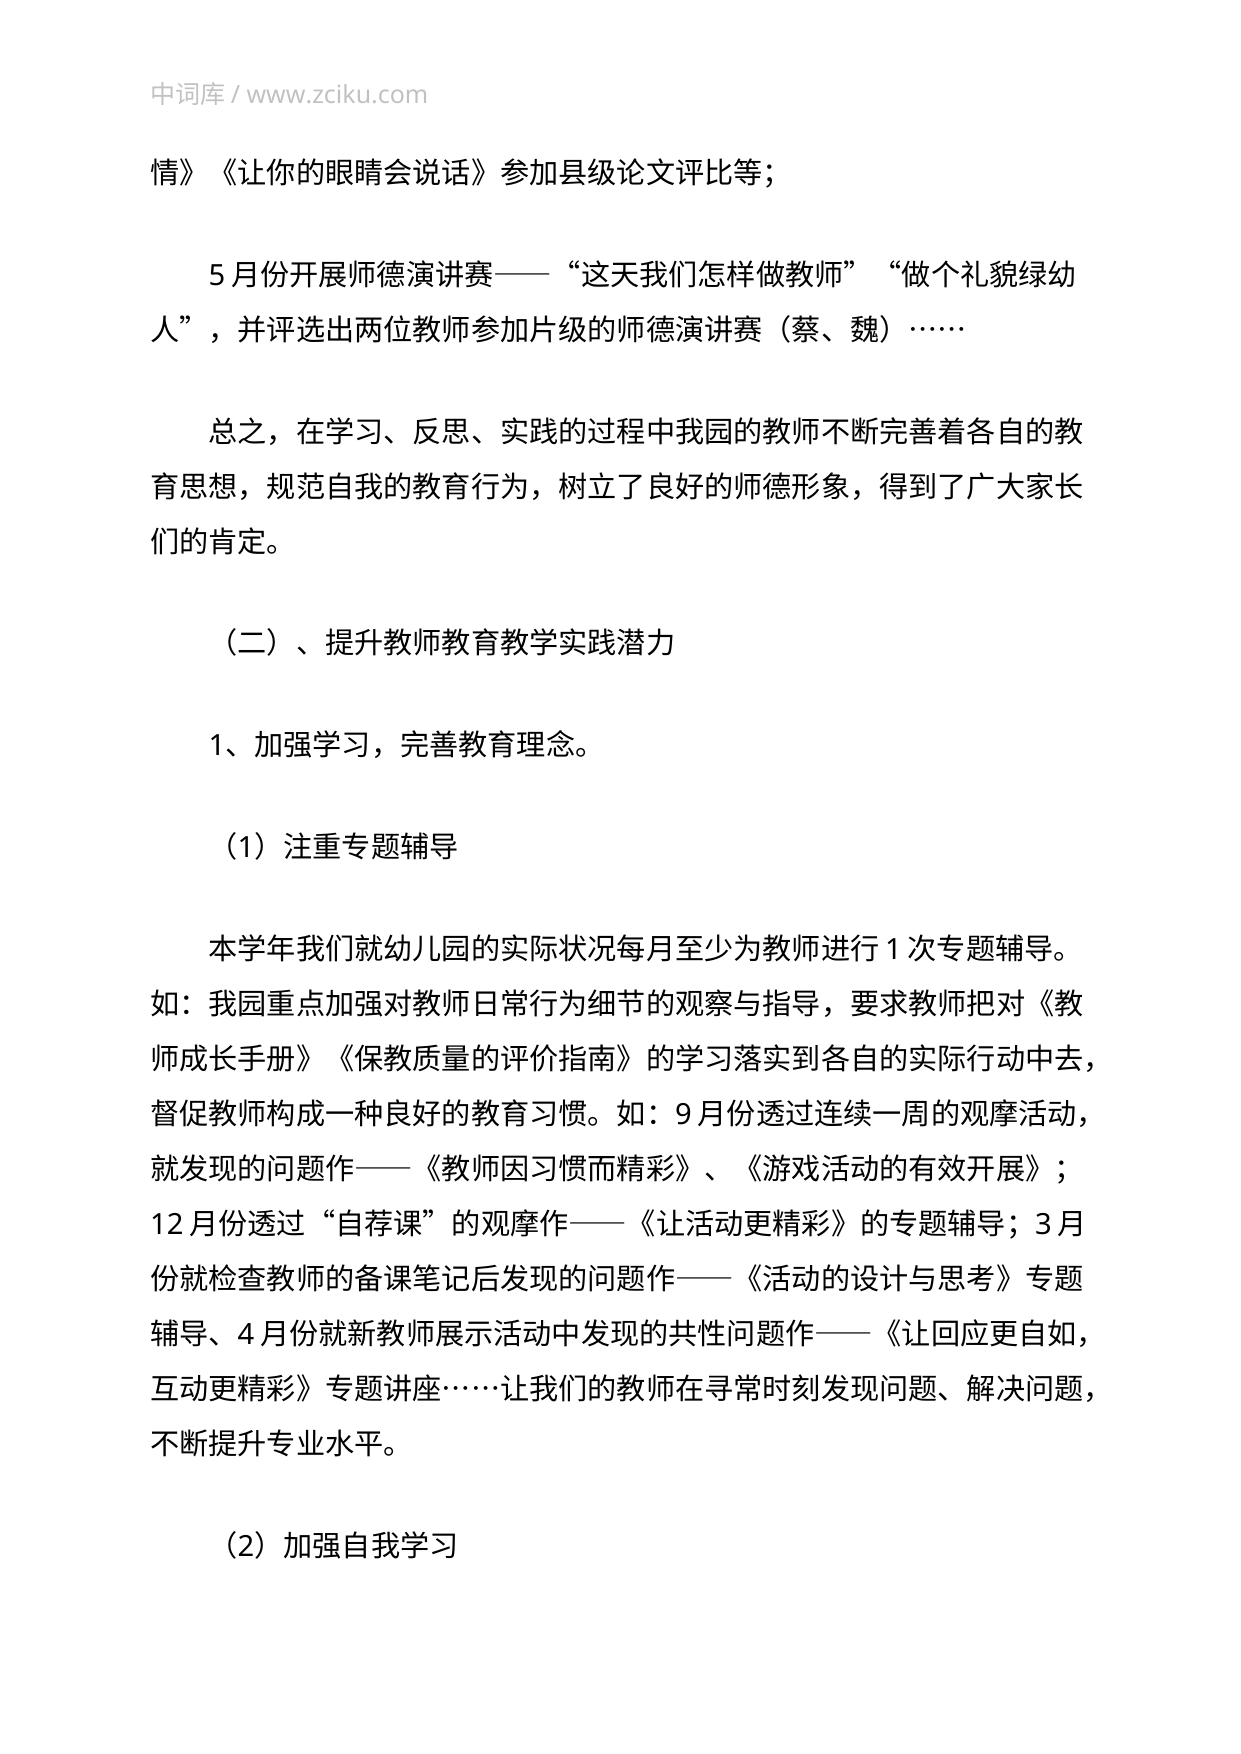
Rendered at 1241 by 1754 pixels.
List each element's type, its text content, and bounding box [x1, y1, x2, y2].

text 1、加强学习，完善教育理念。 [150, 722, 1090, 764]
text （1）注重专题辅导 [150, 824, 1090, 866]
text 本学年我们就幼儿园的实际状况每月至少为教师进行1次专题辅导。如：我园重点加强对教师日常行为细节的观察与指导，要求教师把对《教师成长手册》《保教质量的评价指南》的学习落实到各自的实际行动中去，督促教师构成一种良好的教育习惯。如：9月份透过连续一周的观摩活动，就发现的问题作——《教师因习惯而精彩》、《游戏活动的有效开展》；12月份透过“自荐课”的观摩作——《让活动更精彩》的专题辅导；3月份就检查教师的备课笔记后发现的问题作——《活动的设计与思考》专题辅导、4月份就新教师展示活动中发现的共性问题作——《让回应更自如，互动更精彩》专题讲座……让我们的教师在寻常时刻发现问题、解决问题，不断提升专业水平。 [150, 926, 1090, 1463]
text （二）、提升教师教育教学实践潜力 [150, 620, 1090, 662]
text 总之，在学习、反思、实践的过程中我园的教师不断完善着各自的教育思想，规范自我的教育行为，树立了良好的师德形象，得到了广大家长们的肯定。 [150, 408, 1090, 561]
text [150, 150, 1090, 192]
text 5月份开展师德演讲赛——“这天我们怎样做教师”“做个礼貌绿幼人”，并评选出两位教师参加片级的师德演讲赛（蔡、魏）…… [150, 252, 1090, 349]
text （2）加强自我学习 [150, 1522, 1090, 1564]
